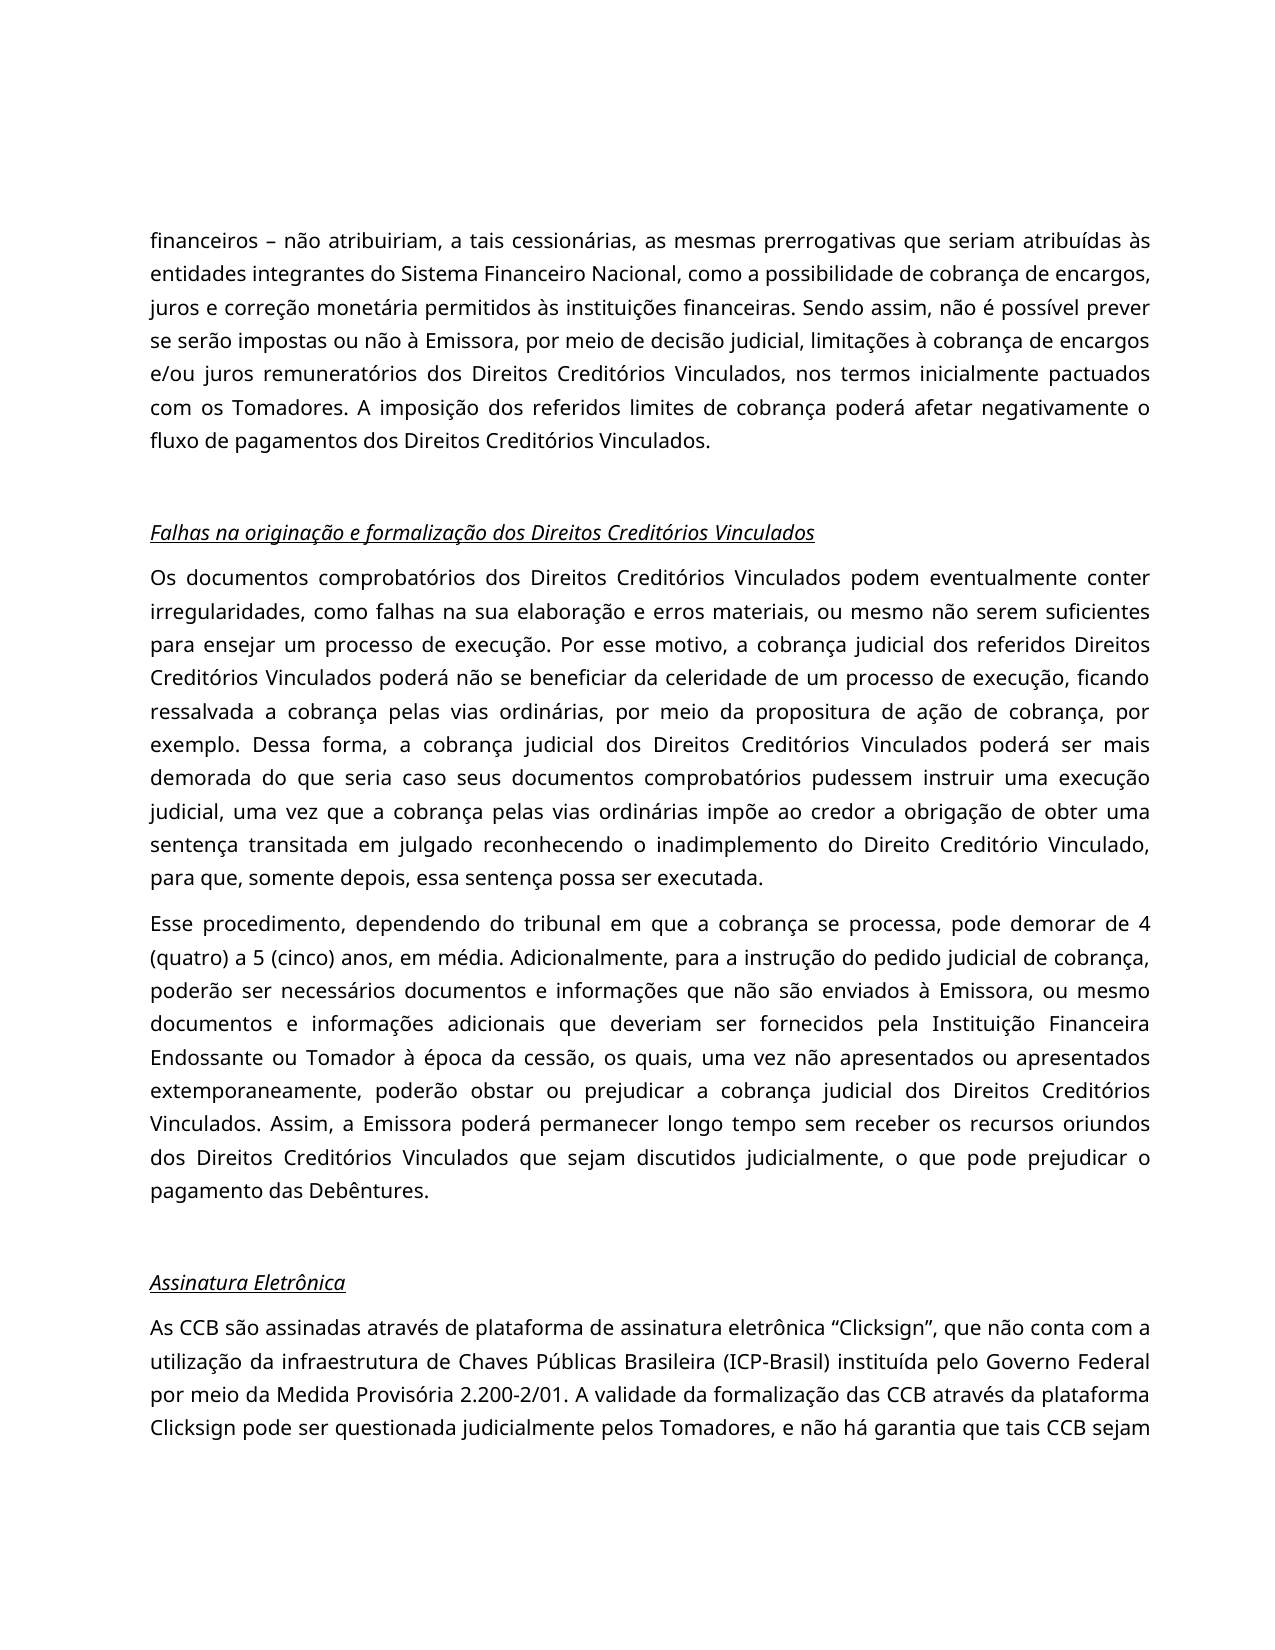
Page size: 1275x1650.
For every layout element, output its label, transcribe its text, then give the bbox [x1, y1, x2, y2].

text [150, 222, 1152, 455]
text Falhas na originação e formalização dos Direitos Creditórios Vinculados [150, 513, 1152, 547]
text Os documentos comprobatórios dos Direitos Creditórios Vinculados podem eventualmente conter irregularidades, como falhas na sua elaboração e erros materiais, ou mesmo não serem suficientes para ensejar um processo de execução. Por esse motivo, a cobrança judicial dos referidos Direitos Creditórios Vinculados poderá não se beneficiar da celeridade de um processo de execução, ficando ressalvada a cobrança pelas vias ordinárias, por meio da propositura de ação de cobrança, por exemplo. Dessa forma, a cobrança judicial dos Direitos Creditórios Vinculados poderá ser mais demorada do que seria caso seus documentos comprobatórios pudessem instruir uma execução judicial, uma vez que a cobrança pelas vias ordinárias impõe ao credor a obrigação de obter uma sentença transitada em julgado reconhecendo o inadimplemento do Direito Creditório Vinculado, para que, somente depois, essa sentença possa ser executada. [150, 559, 1152, 892]
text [150, 1309, 1152, 1442]
text Assinatura Eletrônica [150, 1263, 1152, 1297]
text Esse procedimento, dependendo do tribunal em que a cobrança se processa, pode demorar de 4 (quatro) a 5 (cinco) anos, em média. Adicionalmente, para a instrução do pedido judicial de cobrança, poderão ser necessários documentos e informações que não são enviados à Emissora, ou mesmo documentos e informações adicionais que deveriam ser fornecidos pela Instituição Financeira Endossante ou Tomador à época da cessão, os quais, uma vez não apresentados ou apresentados extemporaneamente, poderão obstar ou prejudicar a cobrança judicial dos Direitos Creditórios Vinculados. Assim, a Emissora poderá permanecer longo tempo sem receber os recursos oriundos dos Direitos Creditórios Vinculados que sejam discutidos judicialmente, o que pode prejudicar o pagamento das Debêntures. [150, 905, 1152, 1205]
